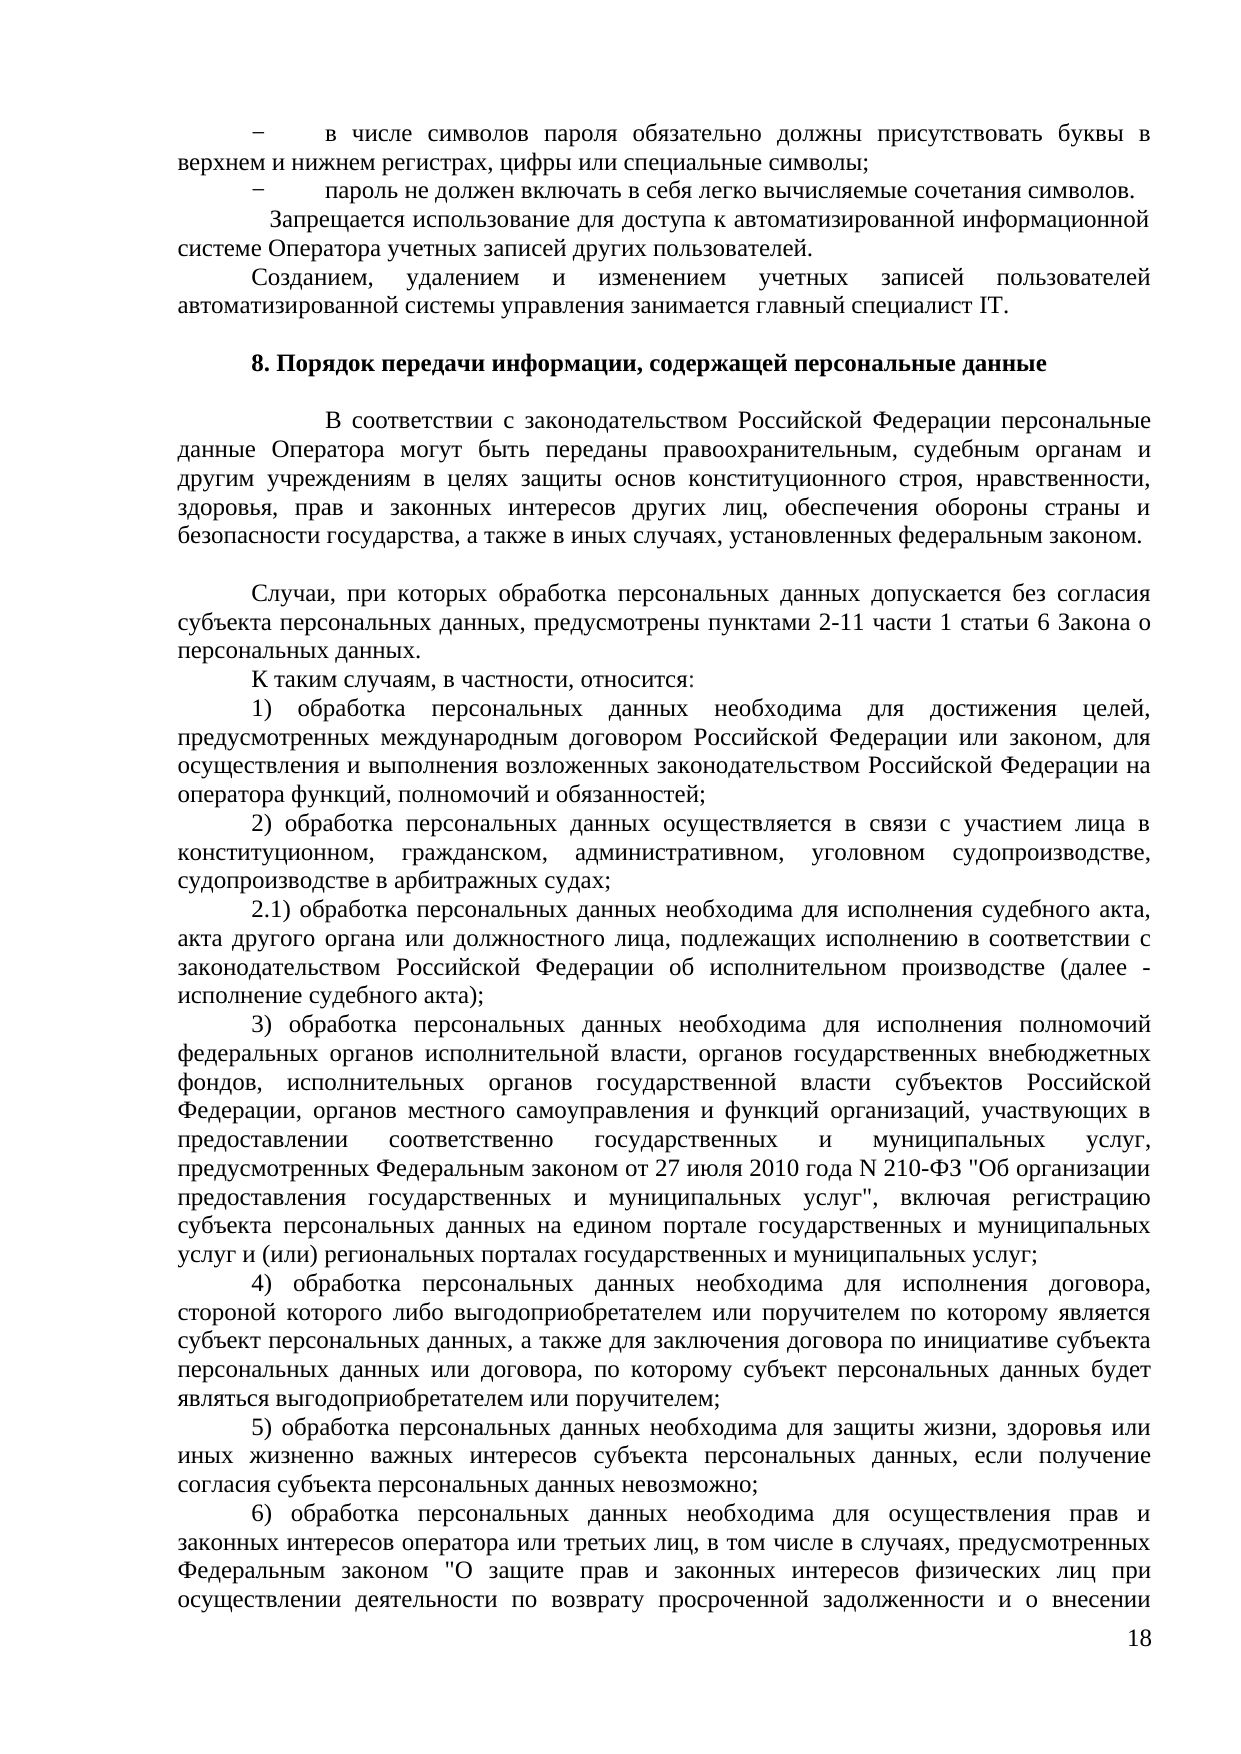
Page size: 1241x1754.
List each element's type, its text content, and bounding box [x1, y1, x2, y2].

text 2.1) обработка персональных данных необходима для исполнения судебного акта, акта другого органа или должностного лица, подлежащих исполнению в соответствии с законодательством Российской Федерации об исполнительном производстве (далее - исполнение судебного акта); [177, 894, 1152, 1009]
text 3) обработка персональных данных необходима для исполнения полномочий федеральных органов исполнительной власти, органов государственных внебюджетных фондов, исполнительных органов государственной власти субъектов Российской Федерации, органов местного самоуправления и функций организаций, участвующих в предоставлении соответственно государственных и муниципальных услуг, предусмотренных Федеральным законом от 27 июля 2010 года N 210-ФЗ "Об организации предоставления государственных и муниципальных услуг", включая регистрацию субъекта персональных данных на едином портале государственных и муниципальных услуг и (или) региональных порталах государственных и муниципальных услуг; [177, 1009, 1152, 1268]
text К таким случаям, в частности, относится: [177, 664, 1152, 693]
text 1) обработка персональных данных необходима для достижения целей, предусмотренных международным договором Российской Федерации или законом, для осуществления и выполнения возложенных законодательством Российской Федерации на оператора функций, полномочий и обязанностей; [177, 693, 1152, 808]
text 4) обработка персональных данных необходима для исполнения договора, стороной которого либо выгодоприобретателем или поручителем по которому является субъект персональных данных, а также для заключения договора по инициативе субъекта персональных данных или договора, по которому субъект персональных данных будет являться выгодоприобретателем или поручителем; [177, 1268, 1152, 1412]
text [177, 1498, 1152, 1613]
text 8. Порядок передачи информации, содержащей персональные данные [177, 348, 1152, 377]
text В соответствии с законодательством Российской Федерации персональные данные Оператора могут быть переданы правоохранительным, судебным органам и другим учреждениям в целях защиты основ конституционного строя, нравственности, здоровья, прав и законных интересов других лиц, обеспечения обороны страны и безопасности государства, а также в иных случаях, установленных федеральным законом. [177, 406, 1152, 549]
text Случаи, при которых обработка персональных данных допускается без согласия субъекта персональных данных, предусмотрены пунктами 2-11 части 1 статьи 6 Закона о персональных данных. [177, 578, 1152, 664]
text 2) обработка персональных данных осуществляется в связи с участием лица в конституционном, гражданском, административном, уголовном судопроизводстве, судопроизводстве в арбитражных судах; [177, 808, 1152, 894]
text 5) обработка персональных данных необходима для защиты жизни, здоровья или иных жизненно важных интересов субъекта персональных данных, если получение согласия субъекта персональных данных невозможно; [177, 1412, 1152, 1498]
list в числе символов пароля обязательно должны присутствовать буквы в верхнем и нижнем регистрах, цифры или специальные символы; [177, 118, 1152, 176]
text Запрещается использование для доступа к автоматизированной информационной системе Оператора учетных записей других пользователей. [177, 204, 1152, 262]
text Созданием, удалением и изменением учетных записей пользователей автоматизированной системы управления занимается главный специалист IT. [177, 262, 1152, 319]
list пароль не должен включать в себя легко вычисляемые сочетания символов. [177, 176, 1152, 204]
